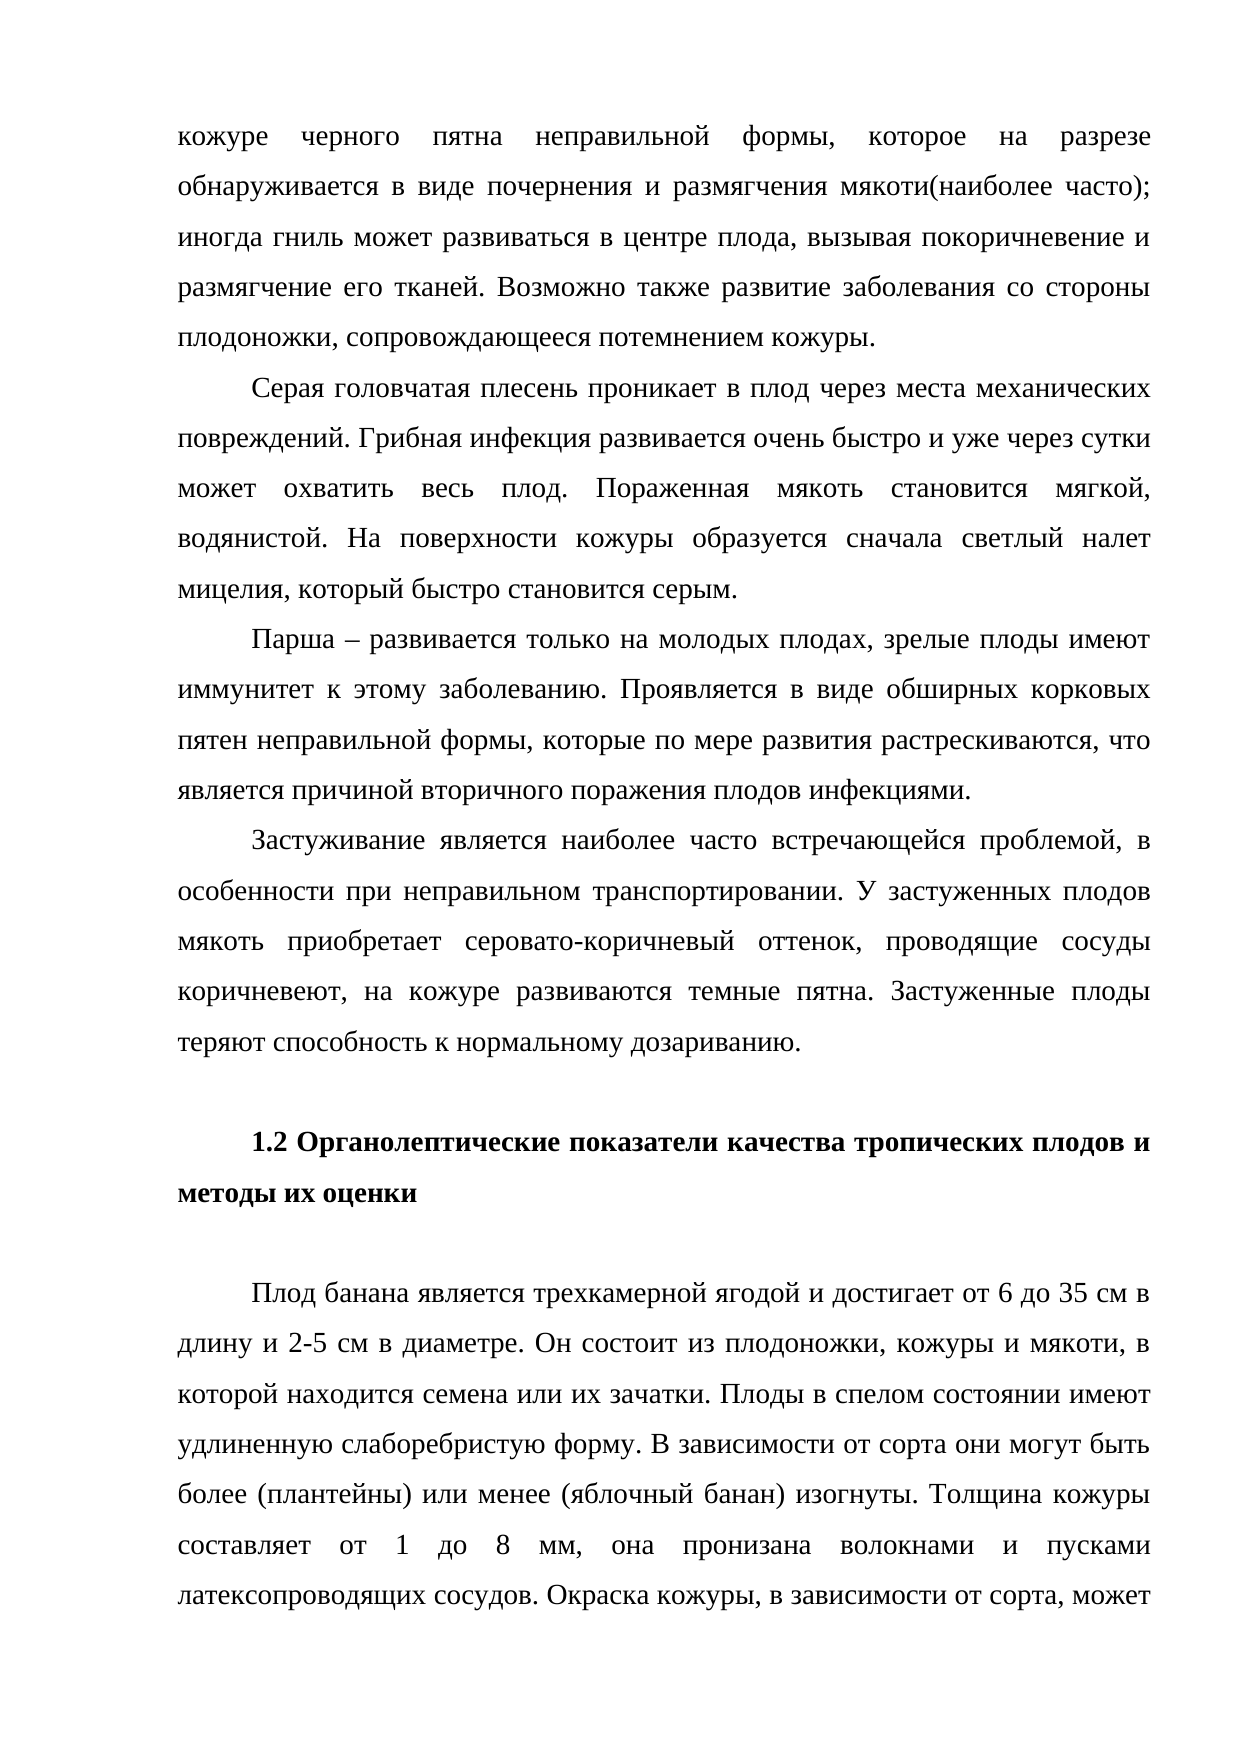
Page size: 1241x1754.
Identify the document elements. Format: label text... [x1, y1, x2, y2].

text Застуживание является наиболее часто встречающейся проблемой, в особенности при неправильном транспортировании. У застуженных плодов мякоть приобретает серовато-коричневый оттенок, проводящие сосуды коричневеют, на кожуре развиваются темные пятна. Застуженные плоды теряют способность к нормальному дозариванию. [177, 822, 1152, 1057]
text 1.2 Органолептические показатели качества тропических плодов и методы их оценки [177, 1124, 1152, 1208]
text Серая головчатая плесень проникает в плод через места механических повреждений. Грибная инфекция развивается очень быстро и уже через сутки может охватить весь плод. Пораженная мякоть становится мягкой, водянистой. На поверхности кожуры образуется сначала светлый налет мицелия, который быстро становится серым. [177, 370, 1152, 604]
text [177, 1275, 1152, 1611]
text Парша – развивается только на молодых плодах, зрелые плоды имеют иммунитет к этому заболеванию. Проявляется в виде обширных корковых пятен неправильной формы, которые по мере развития растрескиваются, что является причиной вторичного поражения плодов инфекциями. [177, 621, 1152, 806]
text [177, 118, 1152, 353]
